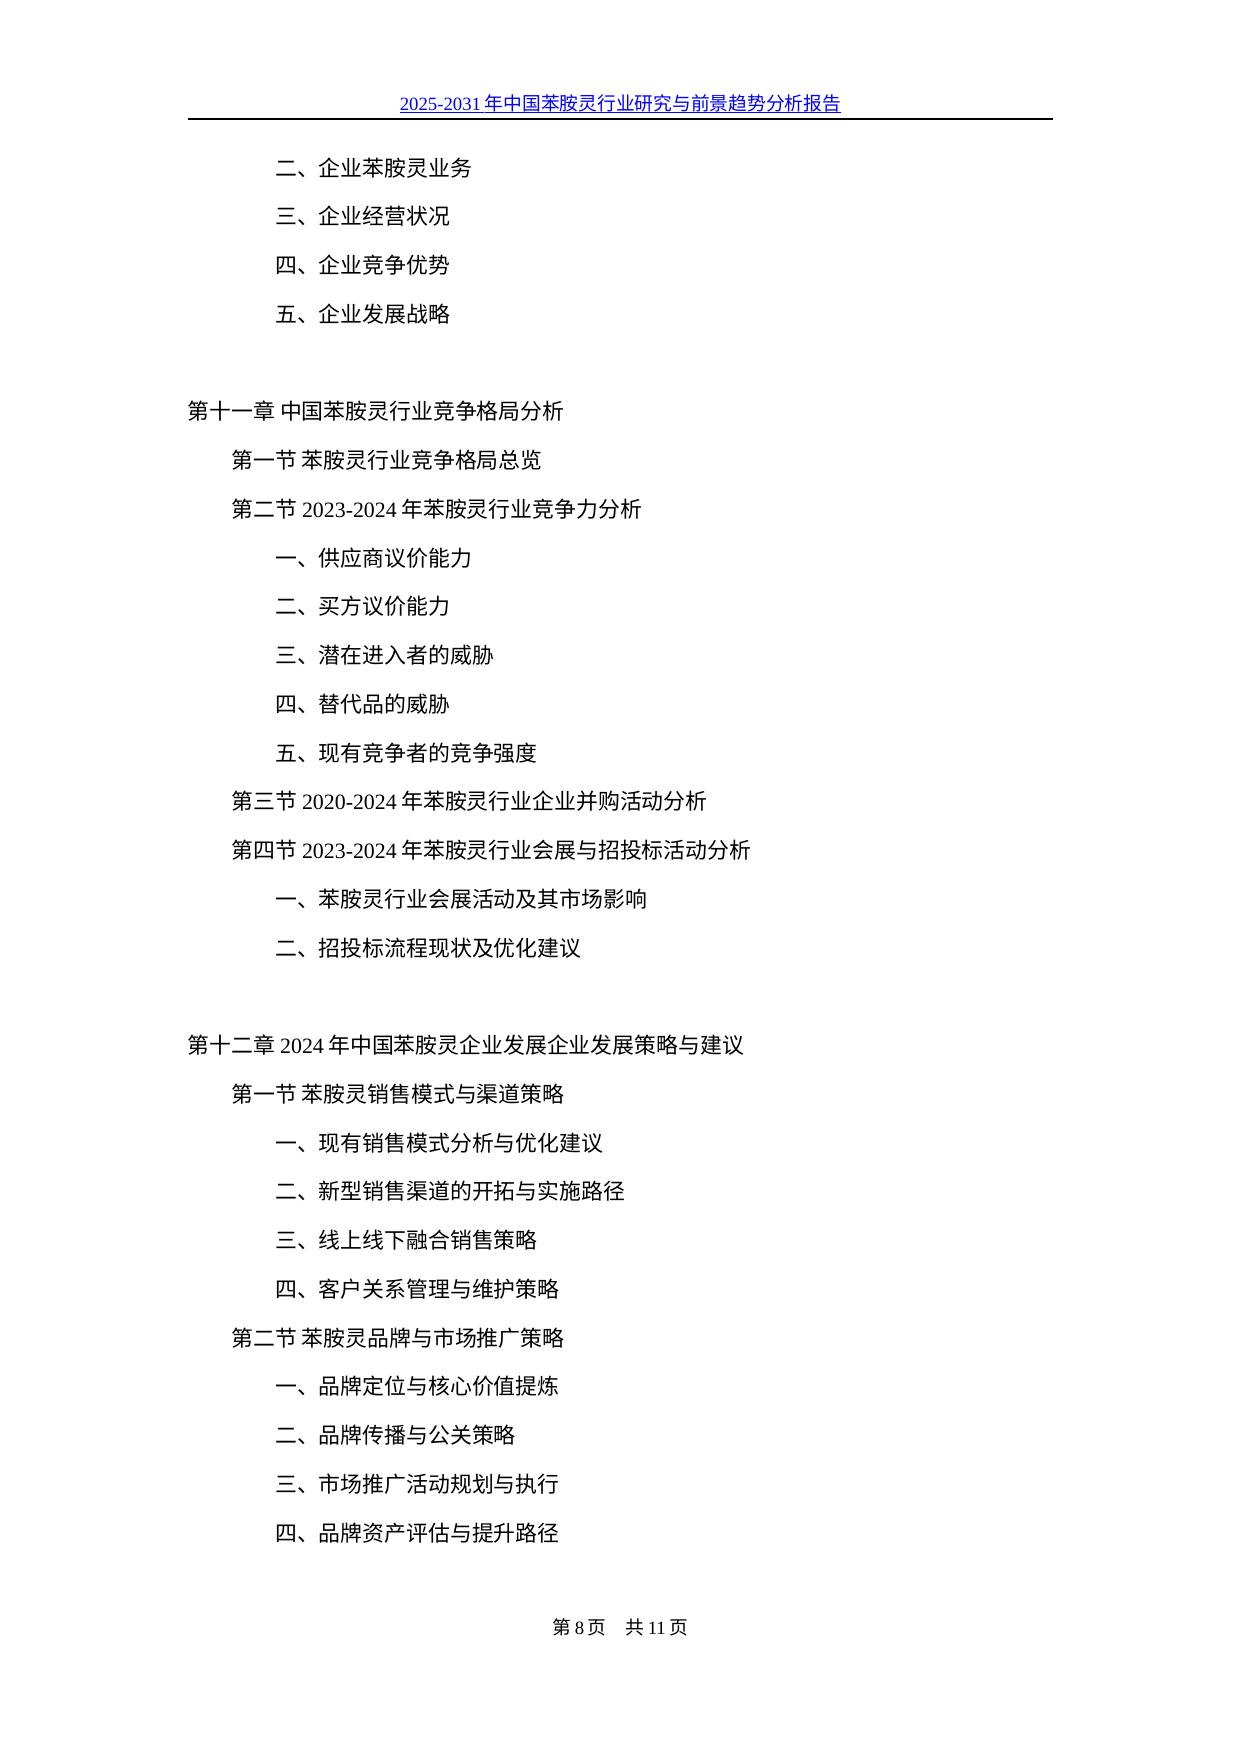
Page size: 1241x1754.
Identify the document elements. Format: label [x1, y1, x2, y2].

text [187, 150, 1053, 1548]
